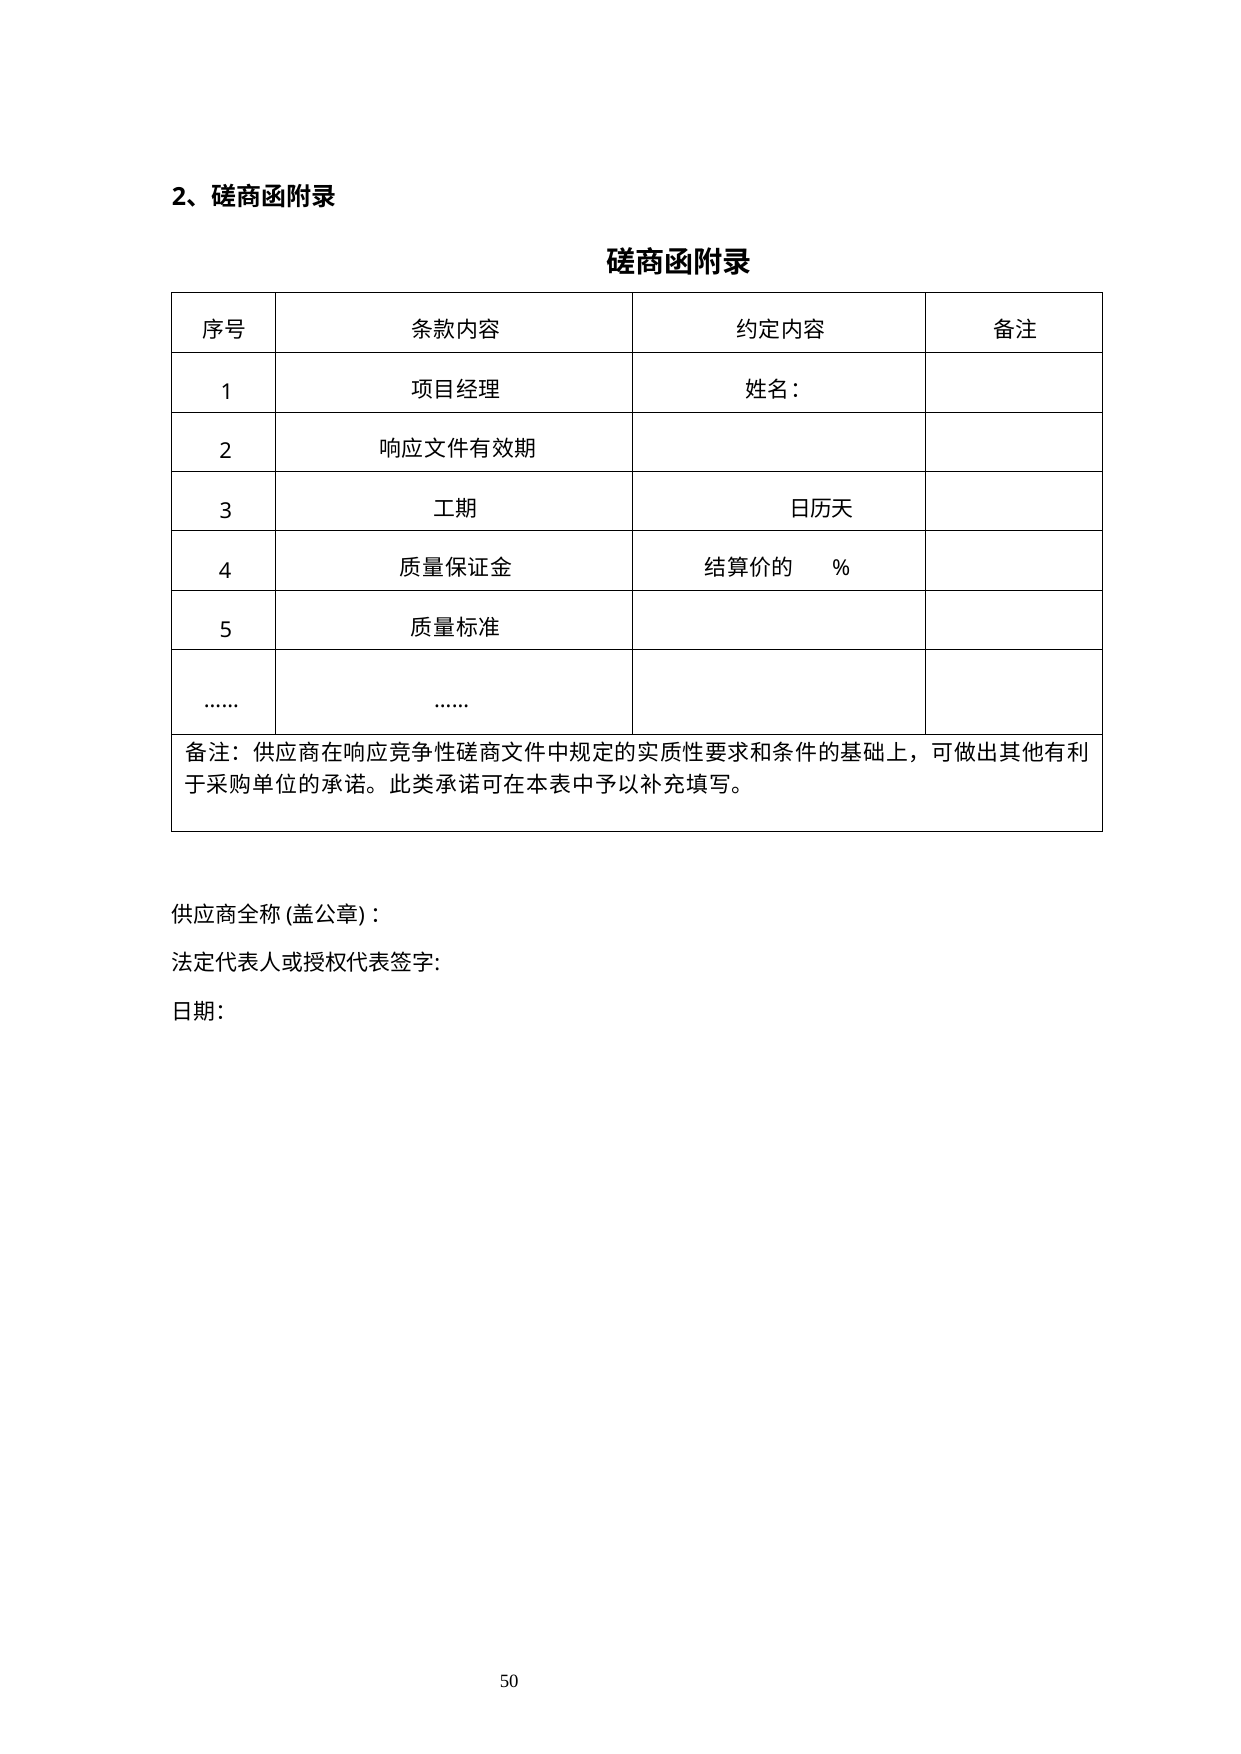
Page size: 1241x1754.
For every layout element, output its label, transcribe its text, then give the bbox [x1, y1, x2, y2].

table_cell [926, 531, 1102, 590]
table_cell 3 [172, 472, 275, 530]
text 日期： [172, 993, 1128, 1026]
table_cell [926, 413, 1102, 471]
table_cell 质量标准 [276, 591, 632, 649]
table_cell [926, 472, 1102, 530]
text 磋商函附录 [172, 227, 1128, 292]
text 供应商全称 (盖公章) ： [172, 897, 1128, 929]
table_cell [926, 591, 1102, 649]
table_cell 响应文件有效期 [276, 413, 632, 471]
table_cell 备注：供应商在响应竞争性磋商文件中规定的实质性要求和条件的基础上，可做出其他有利于采购单位的承诺。此类承诺可在本表中予以补充填写。 [172, 735, 1102, 831]
table_header 序号 [172, 293, 275, 352]
table_cell [926, 650, 1102, 734]
table_cell 5 [172, 591, 275, 649]
table_cell 2 [172, 413, 275, 471]
table_header 备注 [926, 293, 1102, 352]
table_cell …… [276, 650, 632, 734]
table_cell [633, 413, 925, 471]
text 2、磋商函附录 [172, 162, 1128, 227]
table_cell 姓名： [633, 353, 925, 411]
table_cell 工期 [276, 472, 632, 530]
table_header 条款内容 [276, 293, 632, 352]
table_header 约定内容 [633, 293, 925, 352]
table_cell [633, 650, 925, 734]
table_cell …… [172, 650, 275, 734]
table_cell [633, 591, 925, 649]
table_cell 4 [172, 531, 275, 590]
table_cell 质量保证金 [276, 531, 632, 590]
table_cell 1 [172, 353, 275, 411]
table_cell [926, 353, 1102, 411]
table_cell 项目经理 [276, 353, 632, 411]
text 法定代表人或授权代表签字: [172, 945, 1128, 977]
table_cell 日历天 [633, 472, 925, 530]
table_cell 结算价的 % [633, 531, 925, 590]
